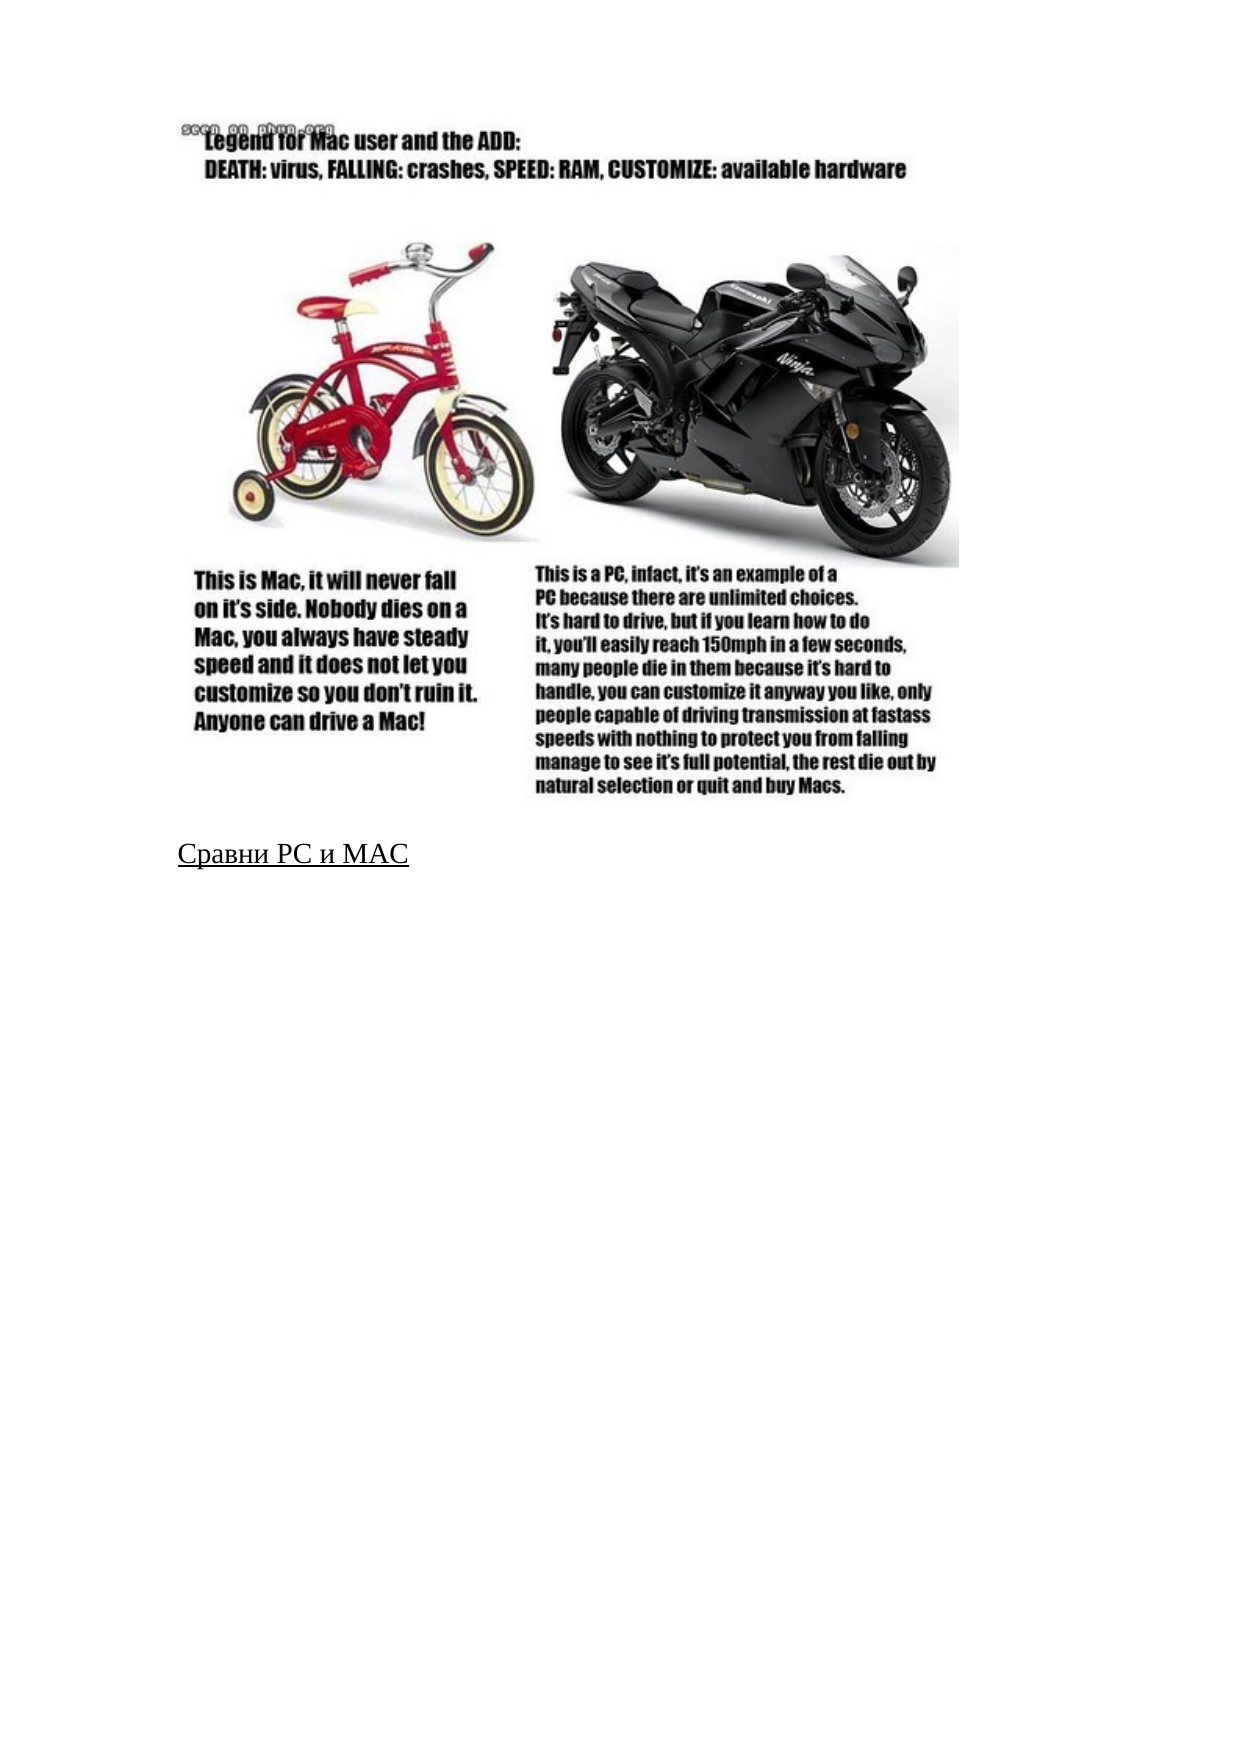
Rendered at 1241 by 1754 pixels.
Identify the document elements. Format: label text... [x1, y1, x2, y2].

picture [177, 118, 959, 803]
text Сравни РС и МАС [177, 836, 1152, 870]
